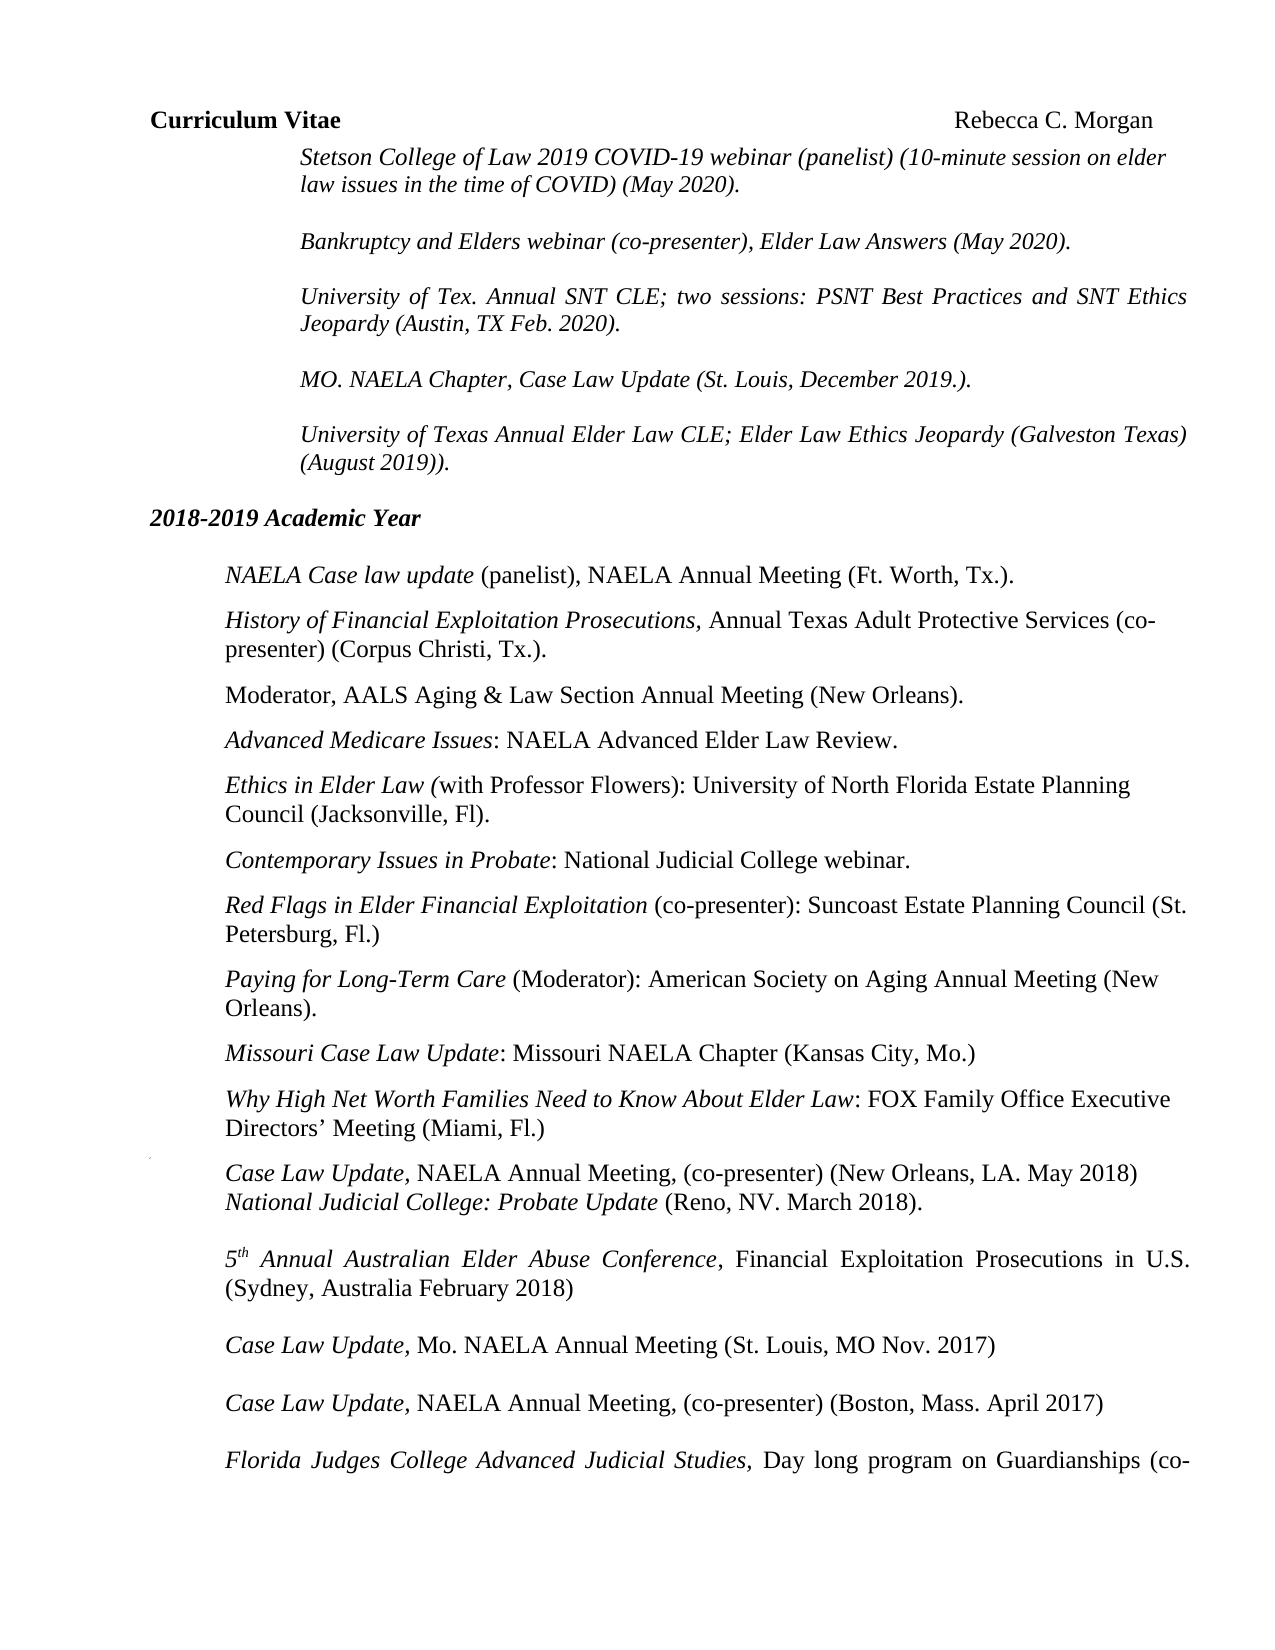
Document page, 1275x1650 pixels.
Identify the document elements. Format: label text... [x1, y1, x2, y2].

text Missouri Case Law Update: Missouri NAELA Chapter (Kansas City, Mo.) [225, 1038, 1191, 1067]
text 2018-2019 Academic Year [150, 503, 1191, 531]
text Red Flags in Elder Financial Exploitation (co-presenter): Suncoast Estate Planning Council (St. Petersburg, Fl.) [225, 890, 1191, 948]
list Case Law Update, Mo. NAELA Annual Meeting (St. Louis, MO Nov. 2017) [225, 1331, 1191, 1359]
text NAELA Case law update (panelist), NAELA Annual Meeting (Ft. Worth, Tx.). [225, 560, 1191, 589]
text Case Law Update, NAELA Annual Meeting, (co-presenter) (New Orleans, LA. May 2018) [150, 1158, 1191, 1187]
list Bankruptcy and Elders webinar (co-presenter), Elder Law Answers (May 2020). [300, 227, 1191, 254]
text Contemporary Issues in Probate: National Judicial College webinar. [225, 845, 1191, 873]
list Case Law Update, NAELA Annual Meeting, (co-presenter) (Boston, Mass. April 2017) [225, 1388, 1191, 1417]
text History of Financial Exploitation Prosecutions, Annual Texas Adult Protective Services (co-presenter) (Corpus Christi, Tx.). [225, 606, 1191, 663]
list MO. NAELA Chapter, Case Law Update (St. Louis, December 2019.). [300, 365, 1191, 392]
text Moderator, AALS Aging & Law Section Annual Meeting (New Orleans). [225, 680, 1191, 708]
text Paying for Long-Term Care (Moderator): American Society on Aging Annual Meeting (New Orleans). [225, 964, 1191, 1022]
text Ethics in Elder Law (with Professor Flowers): University of North Florida Estate Planning Council (Jacksonville, Fl). [225, 771, 1191, 828]
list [225, 1446, 1191, 1474]
list National Judicial College: Probate Update (Reno, NV. March 2018). [225, 1187, 1191, 1216]
text Why High Net Worth Families Need to Know About Elder Law: FOX Family Office Executive Directors’ Meeting (Miami, Fl.) [225, 1084, 1191, 1141]
list University of Texas Annual Elder Law CLE; Elder Law Ethics Jeopardy (Galveston Texas) (August 2019)). [300, 420, 1191, 475]
text Stetson College of Law 2019 COVID-19 webinar (panelist) (10-minute session on elder law issues in the time of COVID) (May 2020). [300, 142, 1191, 198]
list University of Tex. Annual SNT CLE; two sessions: PSNT Best Practices and SNT Ethics Jeopardy (Austin, TX Feb. 2020). [300, 282, 1191, 337]
list 5th Annual Australian Elder Abuse Conference, Financial Exploitation Prosecutions in U.S. (Sydney, Australia February 2018) [225, 1244, 1191, 1302]
text Advanced Medicare Issues: NAELA Advanced Elder Law Review. [225, 725, 1191, 754]
